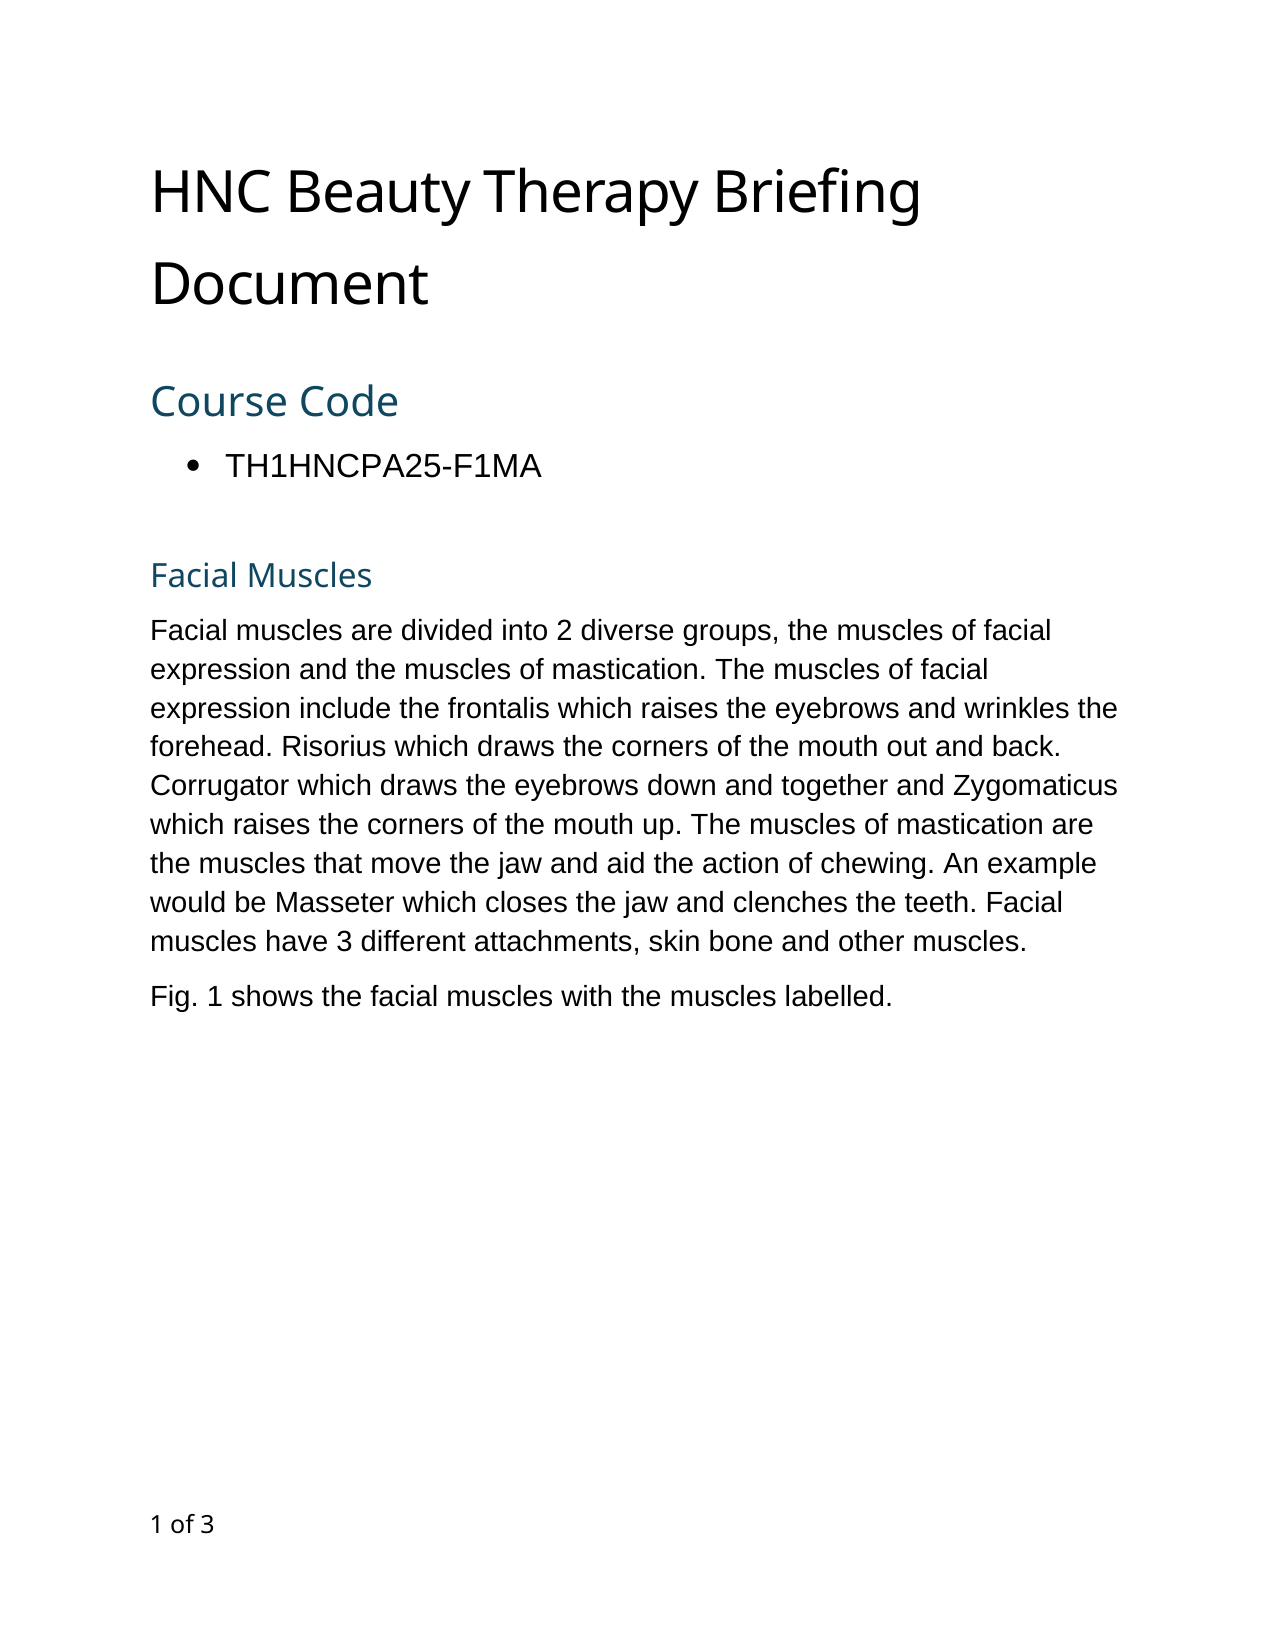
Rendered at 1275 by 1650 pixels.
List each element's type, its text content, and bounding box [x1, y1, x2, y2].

text Fig. 1 shows the facial muscles with the muscles labelled. [150, 979, 1125, 1013]
text HNC Beauty Therapy Briefing Document [150, 150, 1125, 322]
subtitle Facial Muscles [150, 552, 1125, 597]
text Facial muscles are divided into 2 diverse groups, the muscles of facial expression and the muscles of mastication. The muscles of facial expression include the frontalis which raises the eyebrows and wrinkles the forehead. Risorius which draws the corners of the mouth out and back. Corrugator which draws the eyebrows down and together and Zygomaticus which raises the corners of the mouth up. The muscles of mastication are the muscles that move the jaw and aid the action of chewing. An example would be Masseter which closes the jaw and clenches the teeth. Facial muscles have 3 different attachments, skin bone and other muscles. [150, 613, 1125, 957]
subtitle Course Code [150, 372, 1125, 429]
list TH1HNCPA25-F1MA [187, 446, 1125, 484]
